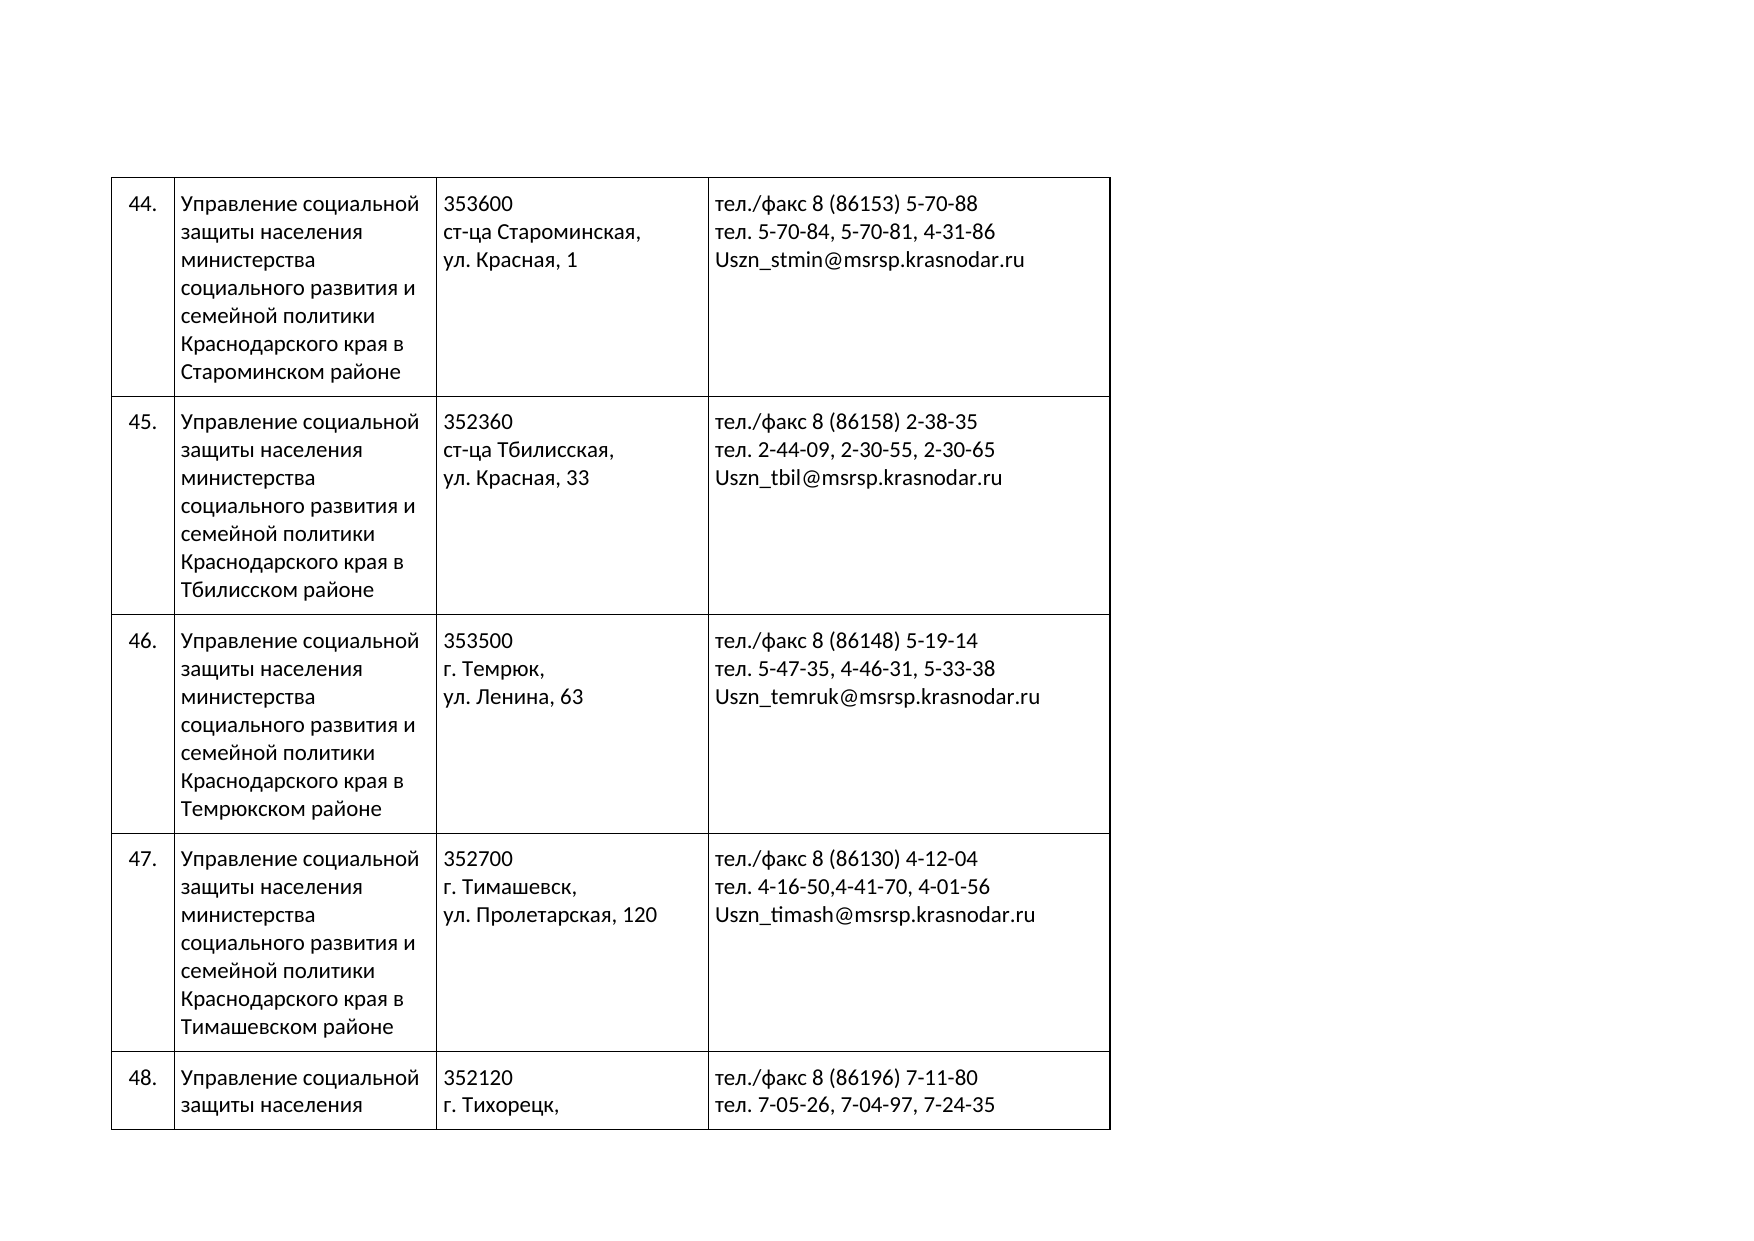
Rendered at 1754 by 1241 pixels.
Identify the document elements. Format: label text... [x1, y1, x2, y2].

table_cell 46. [112, 615, 174, 832]
table_cell 353500 г. Темрюк, ул. Ленина, 63 [437, 615, 708, 832]
table_cell тел./факс 8 (86158) 2-38-35 тел. 2-44-09, 2-30-55, 2-30-65 Uszn_tbil@msrsp.krasnodar.ru [709, 397, 1109, 614]
table_cell тел./факс 8 (86148) 5-19-14 тел. 5-47-35, 4-46-31, 5-33-38 Uszn_temruk@msrsp.krasnodar.ru [709, 615, 1109, 832]
table_cell Управление социальной защиты населения министерства социального развития и семейной политики Краснодарского края в Староминском районе [175, 178, 436, 396]
table_cell Управление социальной защиты населения министерства социального развития и семейной политики Краснодарского края в Темрюкском районе [175, 615, 436, 832]
table_cell 45. [112, 397, 174, 614]
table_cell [175, 1052, 436, 1129]
table_cell Управление социальной защиты населения министерства социального развития и семейной политики Краснодарского края в Тбилисском районе [175, 397, 436, 614]
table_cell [437, 1052, 708, 1129]
table_cell тел./факс 8 (86130) 4-12-04 тел. 4-16-50,4-41-70, 4-01-56 Uszn_timash@msrsp.krasnodar.ru [709, 834, 1109, 1051]
table_cell тел./факс 8 (86153) 5-70-88 тел. 5-70-84, 5-70-81, 4-31-86 Uszn_stmin@msrsp.krasnodar.ru [709, 178, 1109, 396]
table_cell 47. [112, 834, 174, 1051]
table_cell 352700 г. Тимашевск, ул. Пролетарская, 120 [437, 834, 708, 1051]
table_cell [709, 1052, 1109, 1129]
table_cell Управление социальной защиты населения министерства социального развития и семейной политики Краснодарского края в Тимашевском районе [175, 834, 436, 1051]
table_cell 353600 ст-ца Староминская, ул. Красная, 1 [437, 178, 708, 396]
table_cell 44. [112, 178, 174, 396]
table_cell 352360 ст-ца Тбилисская, ул. Красная, 33 [437, 397, 708, 614]
table_cell 48. [112, 1052, 174, 1129]
